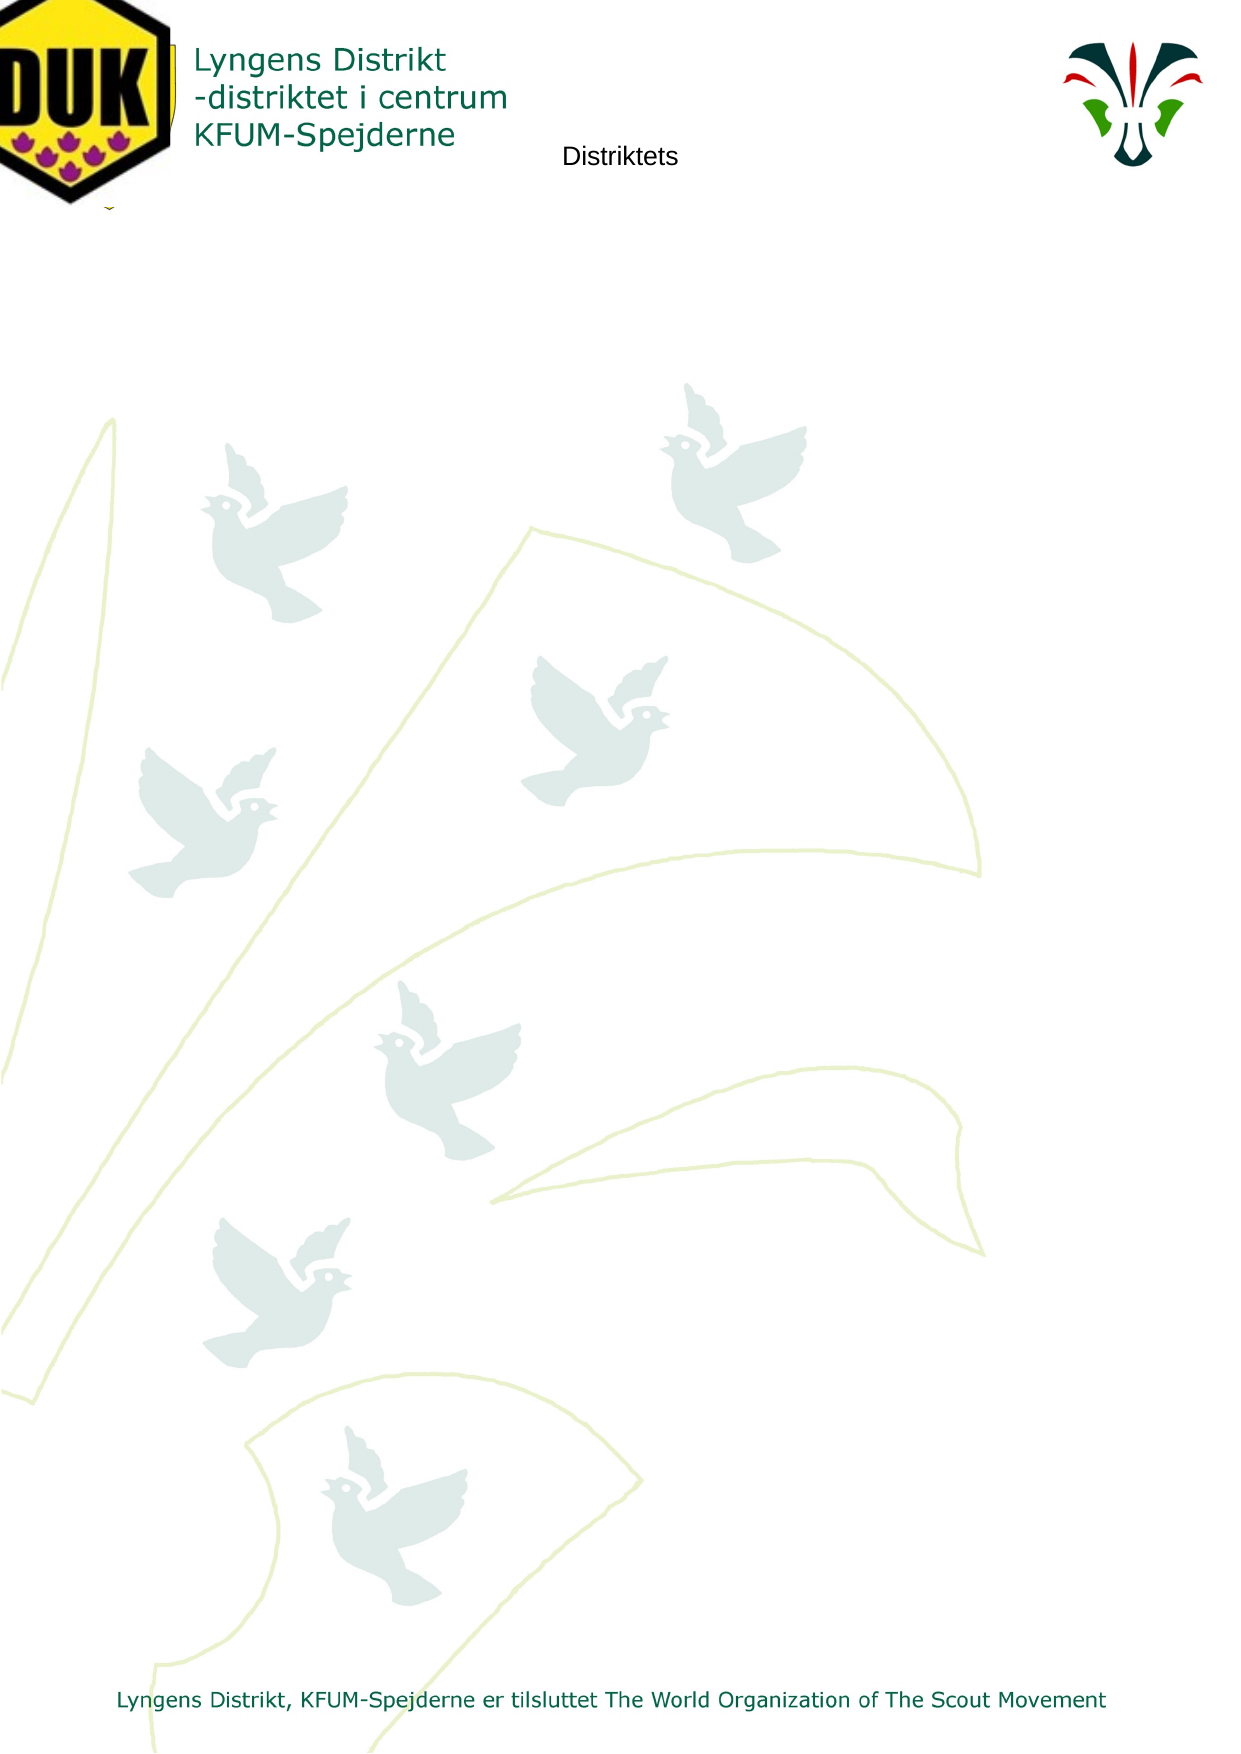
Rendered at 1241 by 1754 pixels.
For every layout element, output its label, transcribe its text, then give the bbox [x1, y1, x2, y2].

picture [0, 0, 1241, 1753]
text Distriktets [170, 118, 1122, 171]
